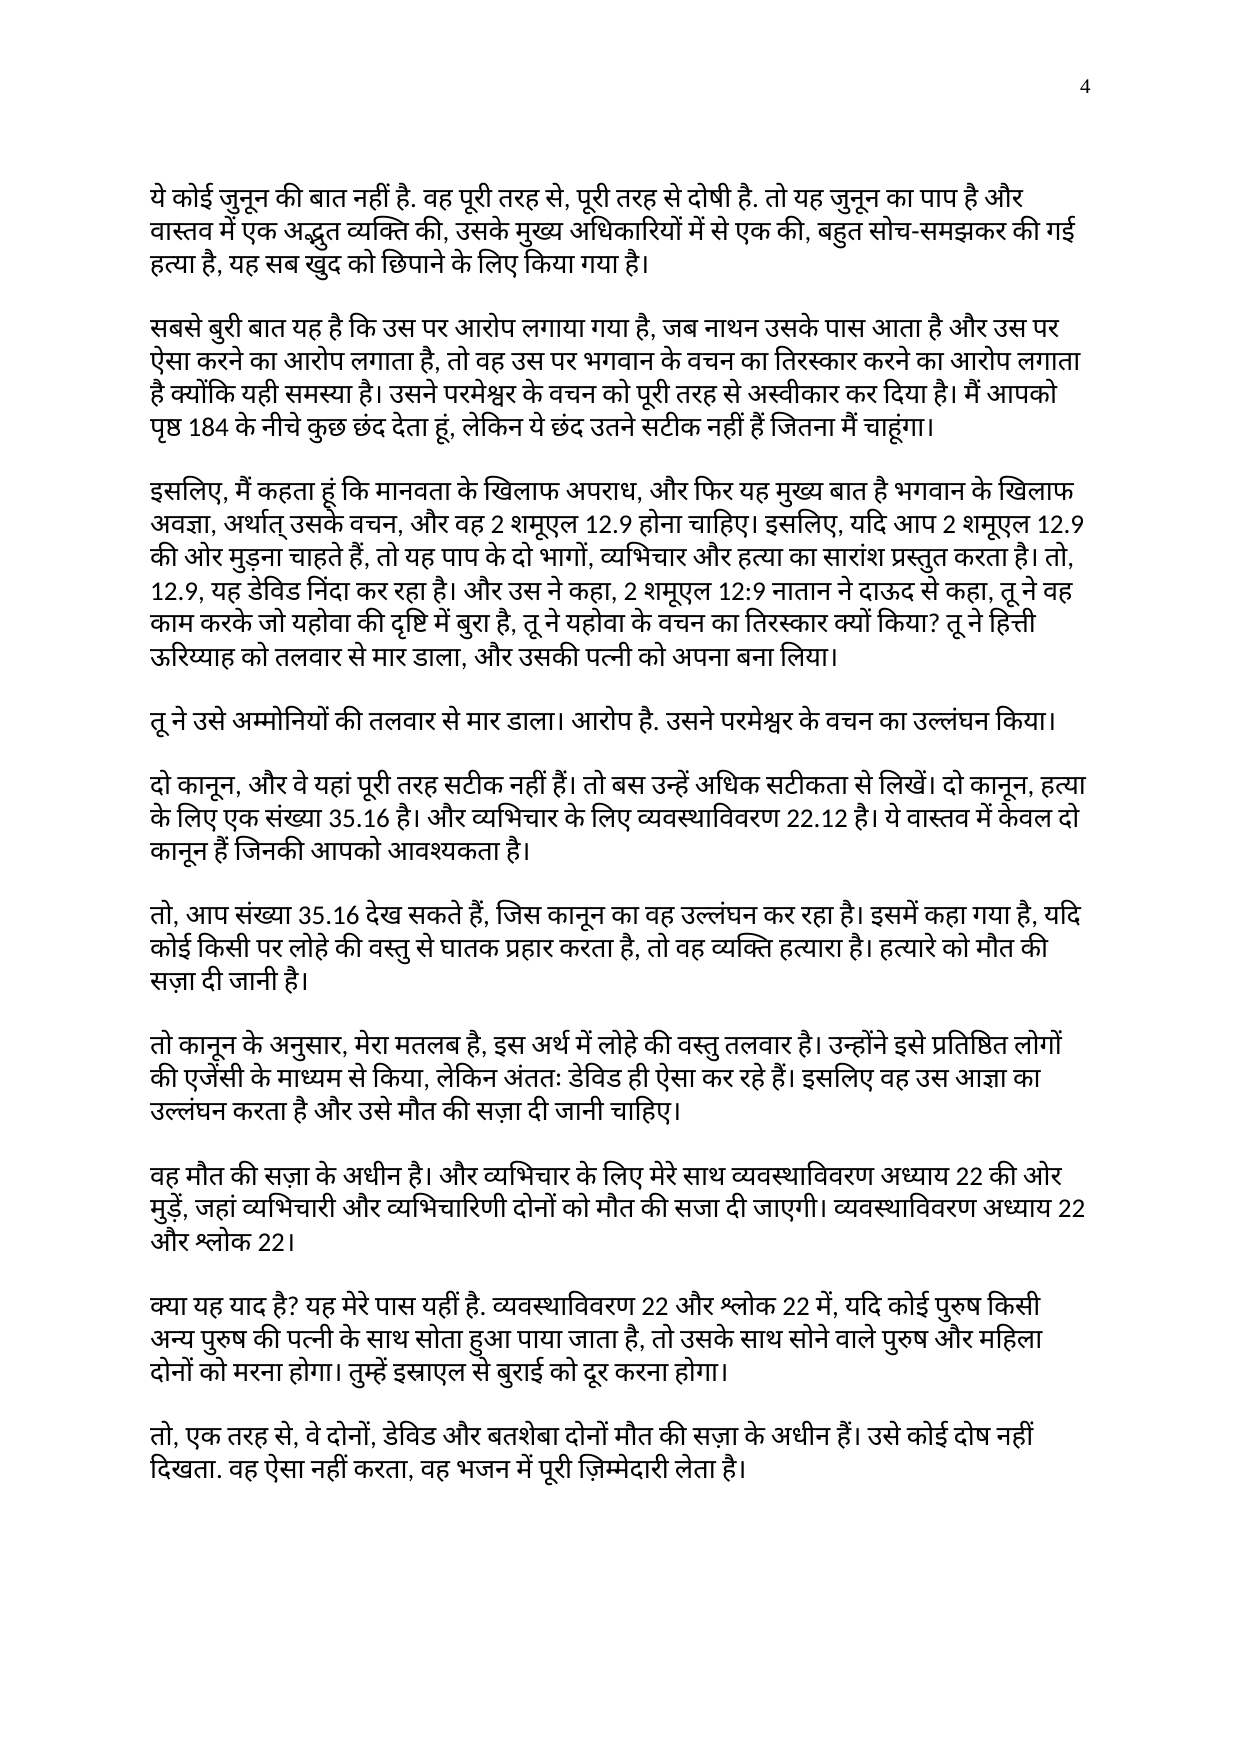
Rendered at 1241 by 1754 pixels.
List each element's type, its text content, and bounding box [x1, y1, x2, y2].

text दो कानून, और वे यहां पूरी तरह सटीक नहीं हैं। तो बस उन्हें अधिक सटीकता से लिखें। दो कानून, हत्या के लिए एक संख्या 35.16 है। और व्यभिचार के लिए व्यवस्थाविवरण 22.12 है। ये वास्तव में केवल दो कानून हैं जिनकी आपको आवश्यकता है। [150, 768, 1090, 867]
text ये कोई जुनून की बात नहीं है. वह पूरी तरह से, पूरी तरह से दोषी है. तो यह जुनून का पाप है और वास्तव में एक अद्भुत व्यक्ति की, उसके मुख्य अधिकारियों में से एक की, बहुत सोच-समझकर की गई हत्या है, यह सब खुद को छिपाने के लिए किया गया है। [150, 181, 1090, 280]
text क्या यह याद है? यह मेरे पास यहीं है. व्यवस्थाविवरण 22 और श्लोक 22 में, यदि कोई पुरुष किसी अन्य पुरुष की पत्नी के साथ सोता हुआ पाया जाता है, तो उसके साथ सोने वाले पुरुष और महिला दोनों को मरना होगा। तुम्हें इस्राएल से बुराई को दूर करना होगा। [150, 1289, 1090, 1388]
text इसलिए, मैं कहता हूं कि मानवता के खिलाफ अपराध, और फिर यह मुख्य बात है भगवान के खिलाफ अवज्ञा, अर्थात् उसके वचन, और वह 2 शमूएल 12.9 होना चाहिए। इसलिए, यदि आप 2 शमूएल 12.9 की ओर मुड़ना चाहते हैं, तो यह पाप के दो भागों, व्यभिचार और हत्या का सारांश प्रस्तुत करता है। तो, 12.9, यह डेविड निंदा कर रहा है। और उस ने कहा, 2 शमूएल 12:9 नातान ने दाऊद से कहा, तू ने वह काम करके जो यहोवा की दृष्टि में बुरा है, तू ने यहोवा के वचन का तिरस्कार क्यों किया? तू ने हित्ती ऊरिय्याह को तलवार से मार डाला, और उसकी पत्नी को अपना बना लिया। [150, 474, 1090, 673]
text तो, एक तरह से, वे दोनों, डेविड और बतशेबा दोनों मौत की सज़ा के अधीन हैं। उसे कोई दोष नहीं दिखता. वह ऐसा नहीं करता, वह भजन में पूरी ज़िम्मेदारी लेता है। [150, 1419, 1090, 1485]
text तू ने उसे अम्मोनियों की तलवार से मार डाला। आरोप है. उसने परमेश्वर के वचन का उल्लंघन किया। [150, 704, 1090, 737]
text वह मौत की सज़ा के अधीन है। और व्यभिचार के लिए मेरे साथ व्यवस्थाविवरण अध्याय 22 की ओर मुड़ें, जहां व्यभिचारी और व्यभिचारिणी दोनों को मौत की सजा दी जाएगी। व्यवस्थाविवरण अध्याय 22 और श्लोक 22। [150, 1159, 1090, 1258]
text तो, आप संख्या 35.16 देख सकते हैं, जिस कानून का वह उल्लंघन कर रहा है। इसमें कहा गया है, यदि कोई किसी पर लोहे की वस्तु से घातक प्रहार करता है, तो वह व्यक्ति हत्यारा है। हत्यारे को मौत की सज़ा दी जानी है। [150, 898, 1090, 997]
text सबसे बुरी बात यह है कि उस पर आरोप लगाया गया है, जब नाथन उसके पास आता है और उस पर ऐसा करने का आरोप लगाता है, तो वह उस पर भगवान के वचन का तिरस्कार करने का आरोप लगाता है क्योंकि यही समस्या है। उसने परमेश्वर के वचन को पूरी तरह से अस्वीकार कर दिया है। मैं आपको पृष्ठ 184 के नीचे कुछ छंद देता हूं, लेकिन ये छंद उतने सटीक नहीं हैं जितना मैं चाहूंगा। [150, 311, 1090, 443]
text तो कानून के अनुसार, मेरा मतलब है, इस अर्थ में लोहे की वस्तु तलवार है। उन्होंने इसे प्रतिष्ठित लोगों की एजेंसी के माध्यम से किया, लेकिन अंततः डेविड ही ऐसा कर रहे हैं। इसलिए वह उस आज्ञा का उल्लंघन करता है और उसे मौत की सज़ा दी जानी चाहिए। [150, 1028, 1090, 1127]
